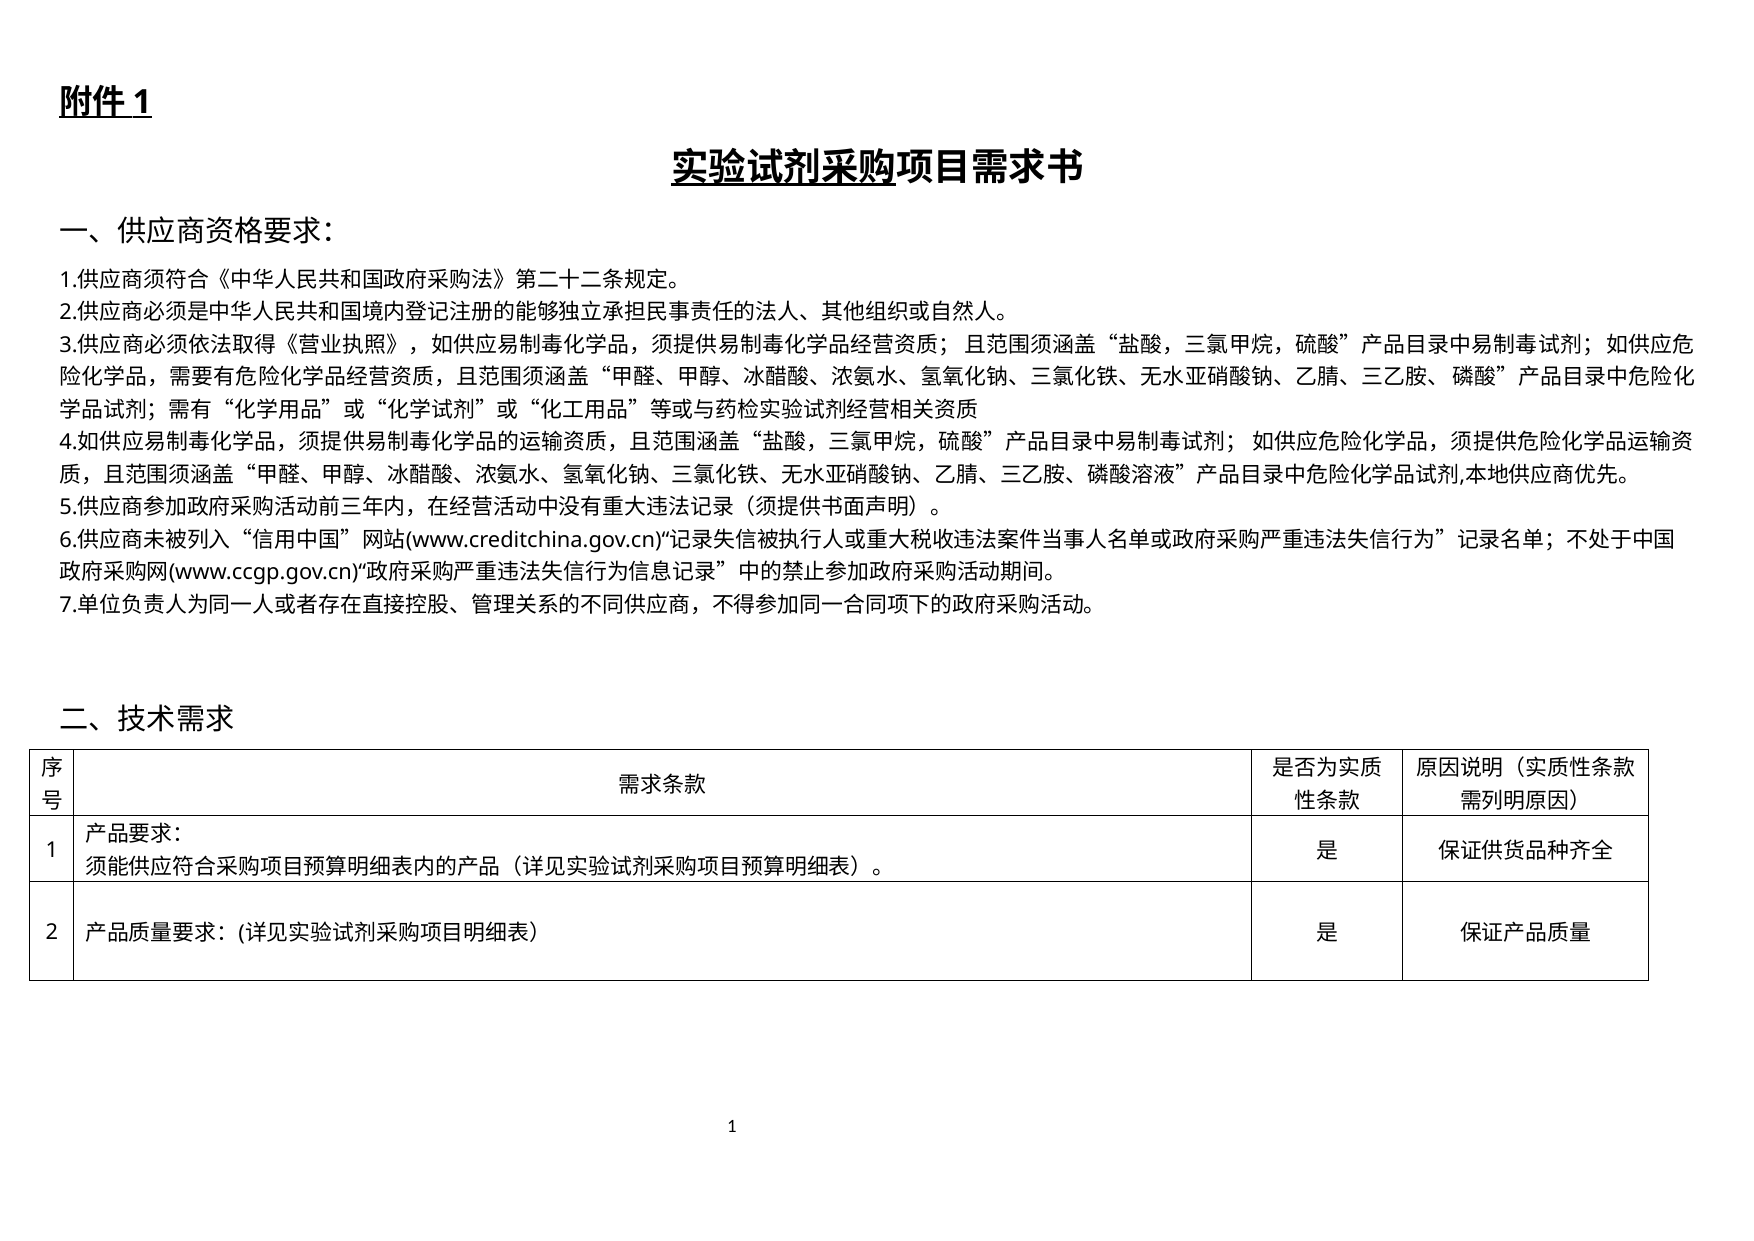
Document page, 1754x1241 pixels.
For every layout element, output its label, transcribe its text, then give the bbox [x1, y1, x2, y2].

table_header 需求条款 [74, 750, 1251, 815]
text 实验试剂采购项目需求书 [59, 131, 1695, 196]
table_header 是否为实质性条款 [1252, 750, 1402, 815]
table_cell 保证产品质量 [1403, 882, 1648, 979]
table_cell 产品要求： 须能供应符合采购项目预算明细表内的产品（详见实验试剂采购项目预算明细表）。 [74, 816, 1251, 881]
table_cell 是 [1252, 816, 1402, 881]
text 2.供应商必须是中华人民共和国境内登记注册的能够独立承担民事责任的法人、其他组织或自然人。 [59, 294, 1695, 326]
text 7.单位负责人为同一人或者存在直接控股、管理关系的不同供应商，不得参加同一合同项下的政府采购活动。 [59, 586, 1695, 619]
text 附件1 [59, 66, 1695, 131]
text 一、供应商资格要求： [59, 196, 1695, 261]
table_cell 产品质量要求：(详见实验试剂采购项目明细表） [74, 882, 1251, 979]
text 二、技术需求 [59, 684, 1695, 749]
table_cell 1 [30, 816, 73, 881]
text 1.供应商须符合《中华人民共和国政府采购法》第二十二条规定。 [59, 261, 1695, 294]
table_header 原因说明（实质性条款需列明原因） [1403, 750, 1648, 815]
table_cell 保证供货品种齐全 [1403, 816, 1648, 881]
text 4.如供应易制毒化学品，须提供易制毒化学品的运输资质，且范围涵盖“盐酸，三氯甲烷，硫酸”产品目录中易制毒试剂；如供应危险化学品，须提供危险化学品运输资质，且范围须涵盖“甲醛、甲醇、冰醋酸、浓氨水、氢氧化钠、三氯化铁、无水亚硝酸钠、乙腈、三乙胺、磷酸溶液”产品目录中危险化学品试剂,本地供应商优先。 [59, 424, 1695, 489]
table_header 序号 [30, 750, 73, 815]
text 3.供应商必须依法取得《营业执照》，如供应易制毒化学品，须提供易制毒化学品经营资质；且范围须涵盖“盐酸，三氯甲烷，硫酸”产品目录中易制毒试剂；如供应危险化学品，需要有危险化学品经营资质，且范围须涵盖“甲醛、甲醇、冰醋酸、浓氨水、氢氧化钠、三氯化铁、无水亚硝酸钠、乙腈、三乙胺、磷酸”产品目录中危险化学品试剂；需有“化学用品”或“化学试剂”或“化工用品”等或与药检实验试剂经营相关资质 [59, 326, 1695, 424]
text 6.供应商未被列入“信用中国”网站(www.creditchina.gov.cn)“记录失信被执行人或重大税收违法案件当事人名单或政府采购严重违法失信行为”记录名单；不处于中国政府采购网(www.ccgp.gov.cn)“政府采购严重违法失信行为信息记录”中的禁止参加政府采购活动期间。 [59, 521, 1695, 586]
table_cell 2 [30, 882, 73, 979]
table_cell 是 [1252, 882, 1402, 979]
text 5.供应商参加政府采购活动前三年内，在经营活动中没有重大违法记录（须提供书面声明）。 [59, 489, 1695, 521]
